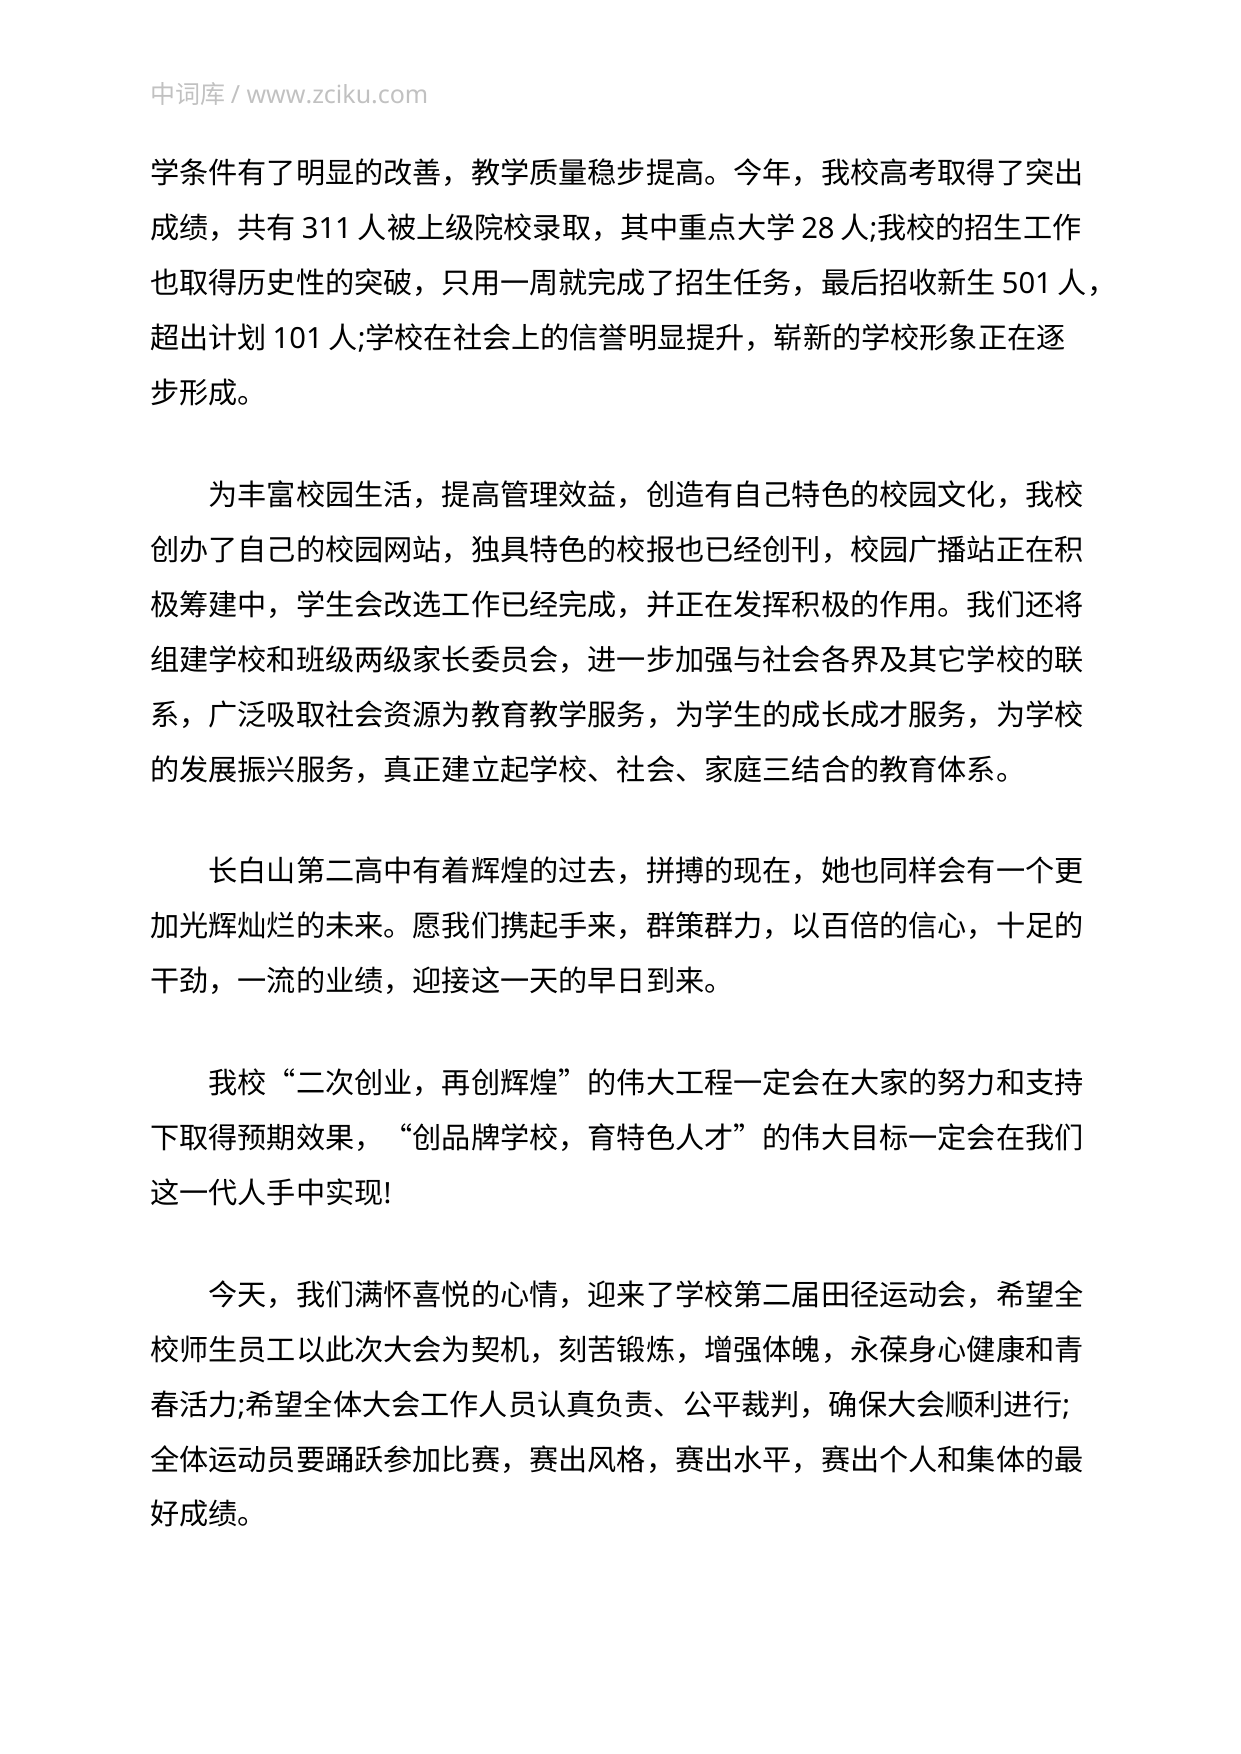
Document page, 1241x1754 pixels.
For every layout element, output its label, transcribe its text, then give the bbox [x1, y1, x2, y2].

text 为丰富校园生活，提高管理效益，创造有自己特色的校园文化，我校创办了自己的校园网站，独具特色的校报也已经创刊，校园广播站正在积极筹建中，学生会改选工作已经完成，并正在发挥积极的作用。我们还将组建学校和班级两级家长委员会，进一步加强与社会各界及其它学校的联系，广泛吸取社会资源为教育教学服务，为学生的成长成才服务，为学校的发展振兴服务，真正建立起学校、社会、家庭三结合的教育体系。 [150, 472, 1090, 788]
text 我校“二次创业，再创辉煌”的伟大工程一定会在大家的努力和支持下取得预期效果，“创品牌学校，育特色人才”的伟大目标一定会在我们这一代人手中实现! [150, 1059, 1090, 1212]
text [150, 150, 1090, 412]
text 长白山第二高中有着辉煌的过去，拼搏的现在，她也同样会有一个更加光辉灿烂的未来。愿我们携起手来，群策群力，以百倍的信心，十足的干劲，一流的业绩，迎接这一天的早日到来。 [150, 848, 1090, 1000]
text 今天，我们满怀喜悦的心情，迎来了学校第二届田径运动会，希望全校师生员工以此次大会为契机，刻苦锻炼，增强体魄，永葆身心健康和青春活力;希望全体大会工作人员认真负责、公平裁判，确保大会顺利进行;全体运动员要踊跃参加比赛，赛出风格，赛出水平，赛出个人和集体的最好成绩。 [150, 1271, 1090, 1533]
